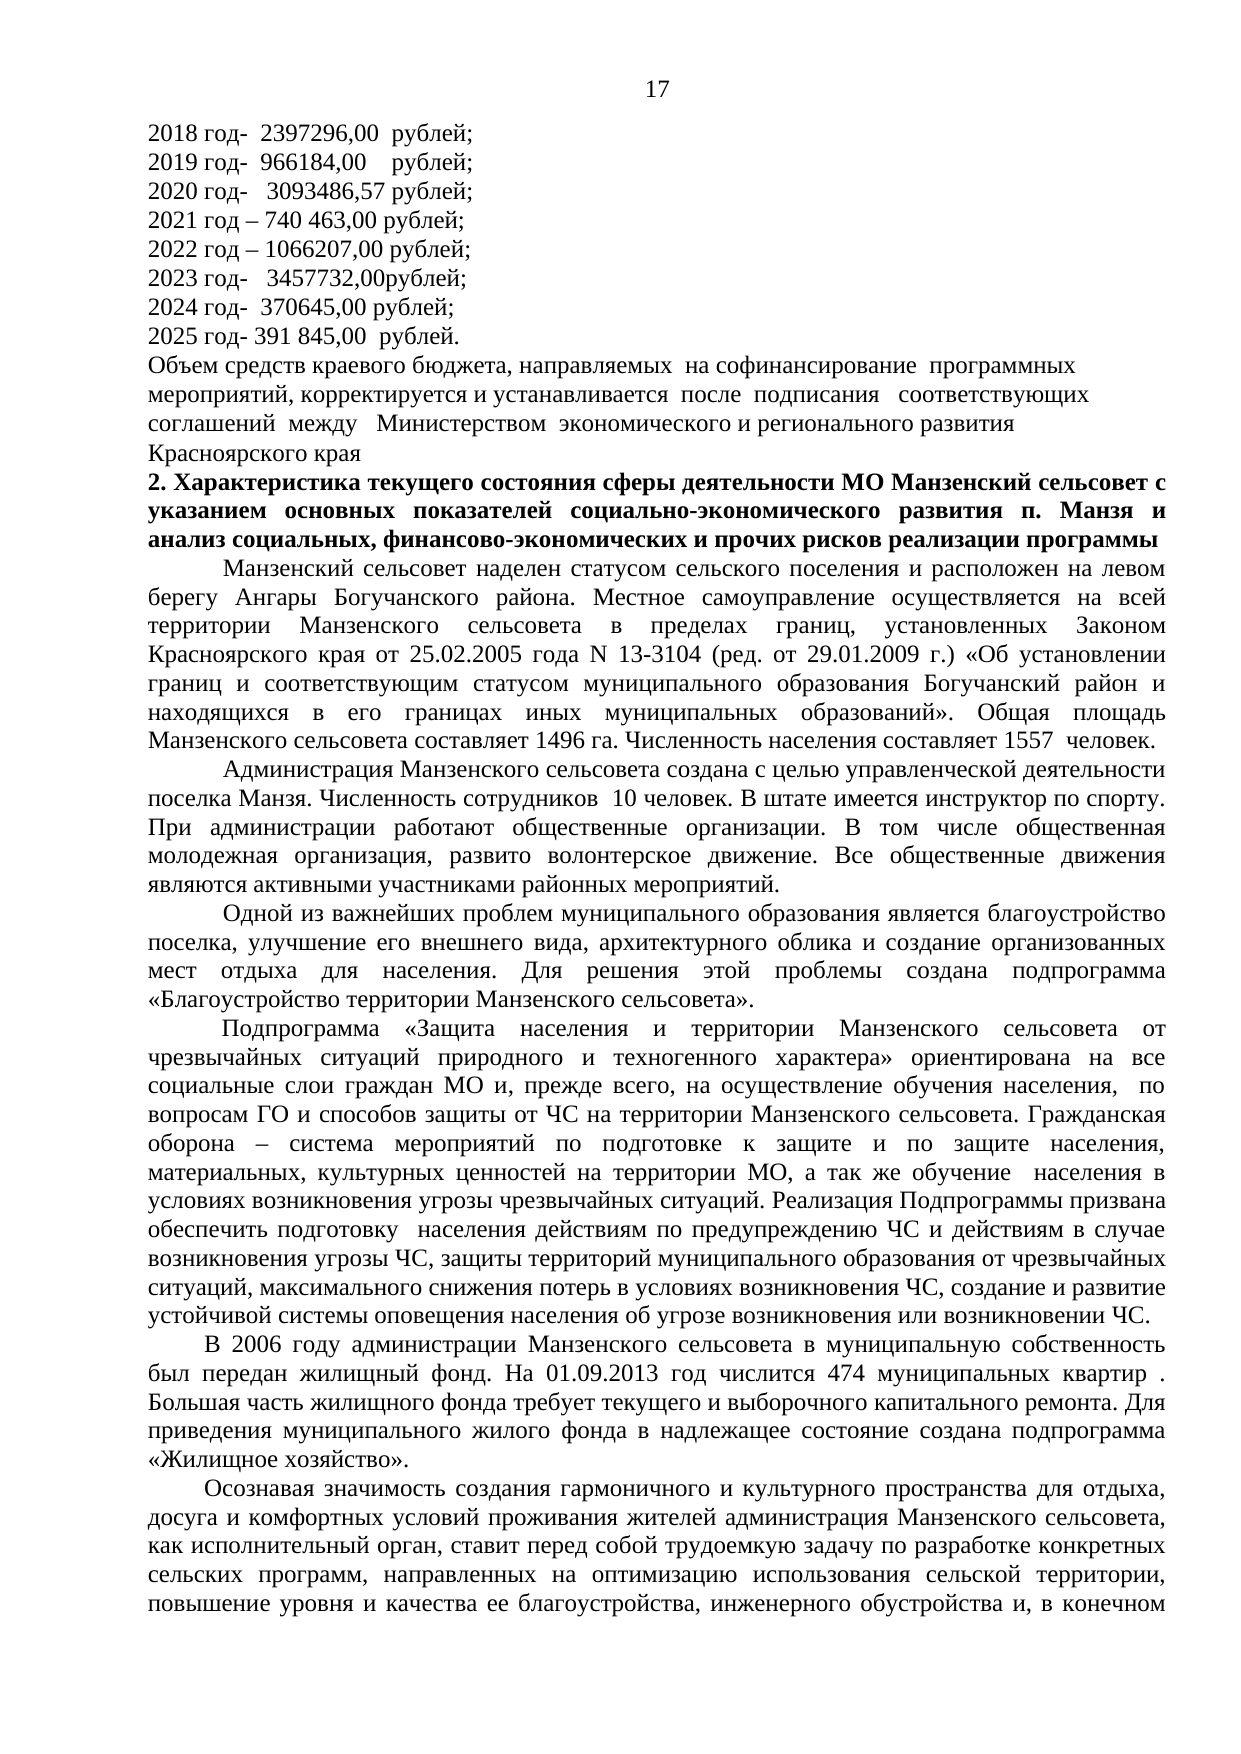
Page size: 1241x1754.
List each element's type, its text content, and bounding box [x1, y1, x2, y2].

text Подпрограмма «Защита населения и территории Манзенского сельсовета от чрезвычайных ситуаций природного и техногенного характера» ориентирована на все социальные слои граждан МО и, прежде всего, на осуществление обучения населения, по вопросам ГО и способов защиты от ЧС на территории Манзенского сельсовета. Гражданская оборона – система мероприятий по подготовке к защите и по защите населения, материальных, культурных ценностей на территории МО, а так же обучение населения в условиях возникновения угрозы чрезвычайных ситуаций. Реализация Подпрограммы призвана обеспечить подготовку населения действиям по предупреждению ЧС и действиям в случае возникновения угрозы ЧС, защиты территорий муниципального образования от чрезвычайных ситуаций, максимального снижения потерь в условиях возникновения ЧС, создание и развитие устойчивой системы оповещения населения об угрозе возникновения или возникновении ЧС. [148, 1013, 1167, 1329]
text Администрация Манзенского сельсовета создана с целью управленческой деятельности поселка Манзя. Численность сотрудников 10 человек. В штате имеется инструктор по спорту. При администрации работают общественные организации. В том числе общественная молодежная организация, развито волонтерское движение. Все общественные движения являются активными участниками районных мероприятий. [148, 754, 1167, 898]
text Манзенский сельсовет наделен статусом сельского поселения и расположен на левом берегу Ангары Богучанского района. Местное самоуправление осуществляется на всей территории Манзенского сельсовета в пределах границ, установленных Законом Красноярского края от 25.02.2005 года N 13-3104 (ред. от 29.01.2009 г.) «Об установлении границ и соответствующим статусом муниципального образования Богучанский район и находящихся в его границах иных муниципальных образований». Общая площадь Манзенского сельсовета составляет . Численность населения составляет 1557 человек. [148, 553, 1167, 754]
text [148, 1473, 1167, 1617]
text 2025 год- 391 845,00 рублей. [148, 321, 1167, 349]
text Одной из важнейших проблем муниципального образования является благоустройство поселка, улучшение его внешнего вида, архитектурного облика и создание организованных мест отдыха для населения. Для решения этой проблемы создана подпрограмма «Благоустройство территории Манзенского сельсовета». [148, 898, 1167, 1013]
text 2. Характеристика текущего состояния сферы деятельности МО Манзенский сельсовет с указанием основных показателей социально-экономического развития п. Манзя и анализ социальных, финансово-экономических и прочих рисков реализации программы [148, 467, 1167, 553]
text 2019 год- 966184,00 рублей; [148, 147, 1167, 176]
text 2023 год- 3457732,00рублей; [148, 263, 1167, 292]
text В 2006 году администрации Манзенского сельсовета в муниципальную собственность был передан жилищный фонд. На 01.09.2013 год числится 474 муниципальных квартир . Большая часть жилищного фонда требует текущего и выборочного капитального ремонта. Для приведения муниципального жилого фонда в надлежащее состояние создана подпрограмма «Жилищное хозяйство». [148, 1329, 1167, 1473]
text 2018 год- 2397296,00 рублей; [148, 118, 1167, 147]
text 2021 год – 740 463,00 рублей; [148, 205, 1167, 234]
text 2022 год – 1066207,00 рублей; [148, 234, 1167, 263]
text Объем средств краевого бюджета, направляемых на софинансирование программных мероприятий, корректируется и устанавливается после подписания соответствующих соглашений между Министерством экономического и регионального развития Красноярского края [148, 350, 1167, 466]
text 2020 год- 3093486,57 рублей; [148, 176, 1167, 205]
text 2024 год- 370645,00 рублей; [148, 292, 1167, 321]
